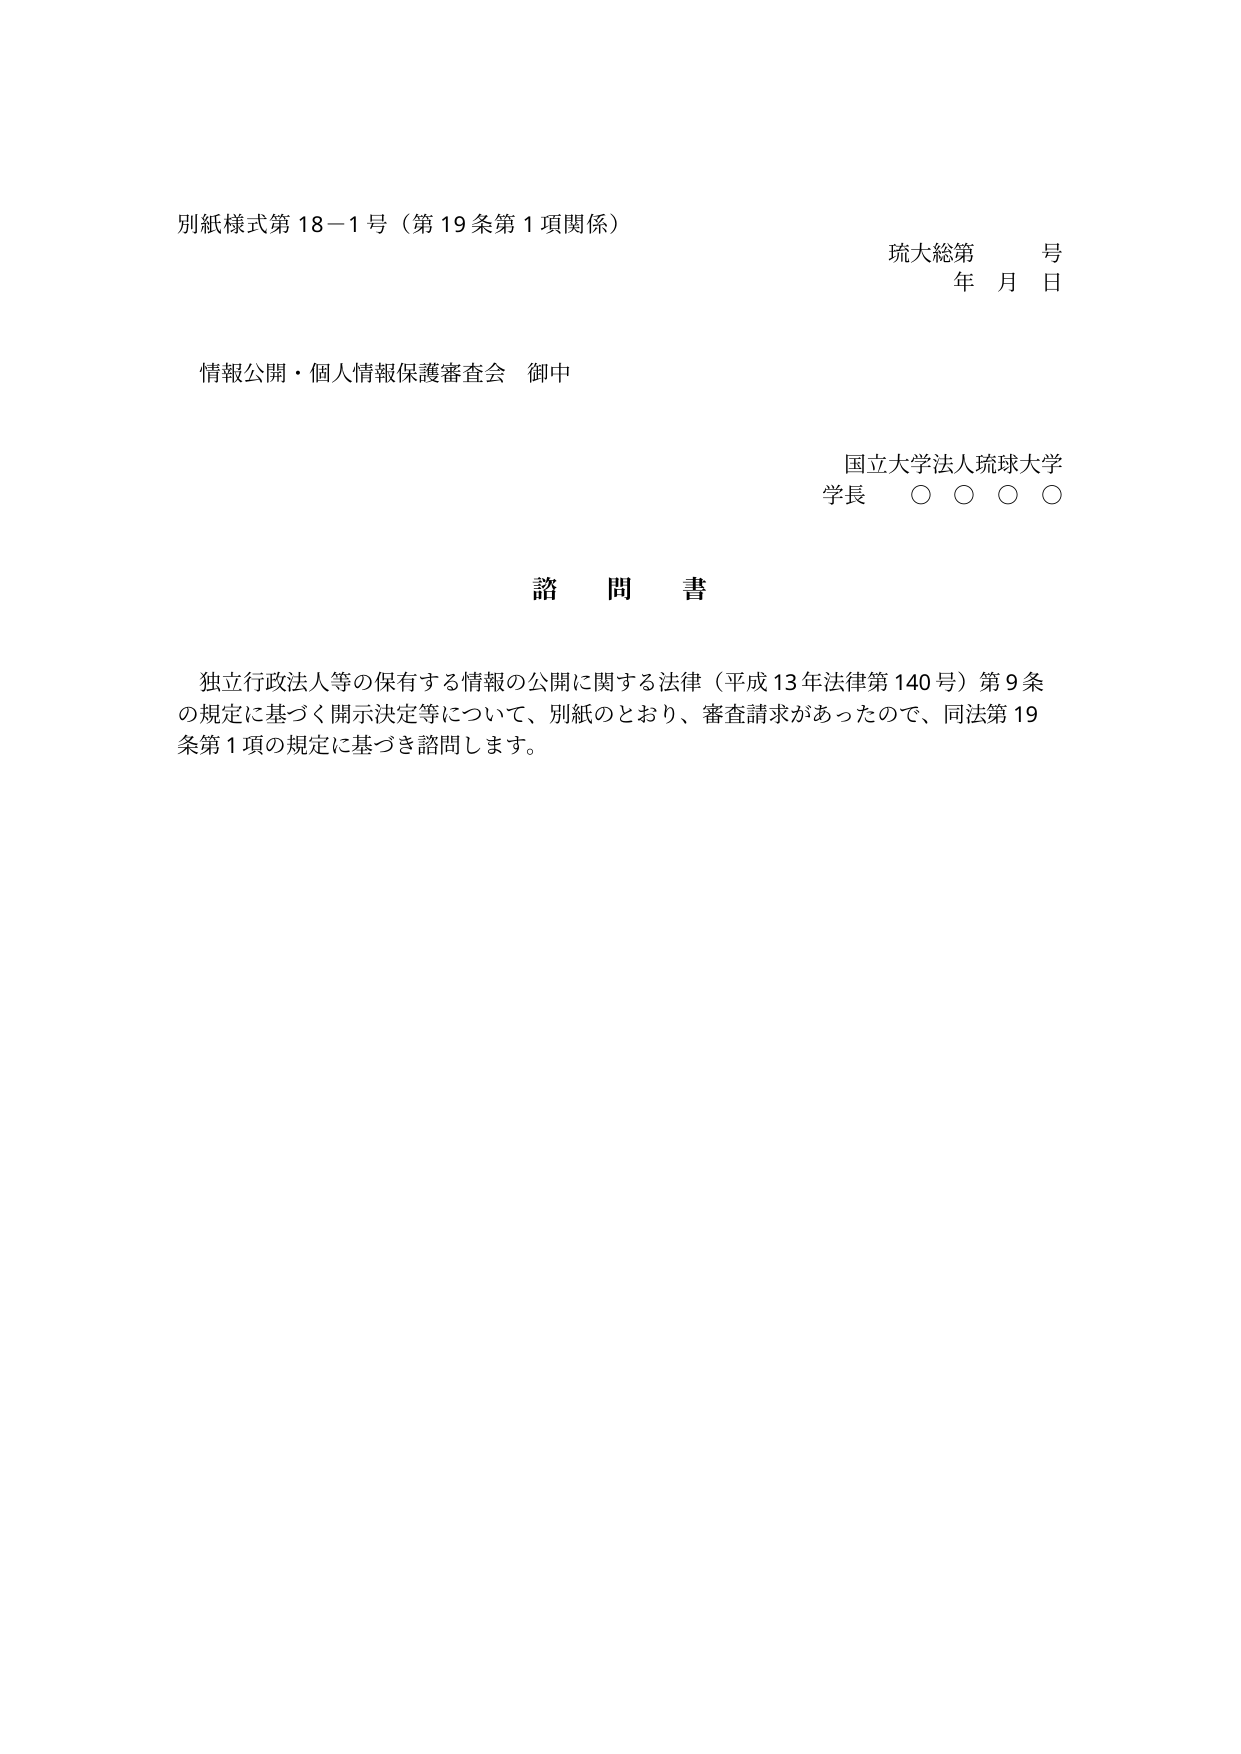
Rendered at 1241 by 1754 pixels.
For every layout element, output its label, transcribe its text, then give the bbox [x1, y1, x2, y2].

text 別紙様式第18－1号（第19条第1項関係） [177, 207, 1063, 238]
text 琉大総第 号 [177, 238, 1063, 267]
text 情報公開・個人情報保護審査会 御中 [199, 356, 1063, 388]
text 諮 問 書 [177, 570, 1063, 606]
text 国立大学法人琉球大学 [177, 447, 1063, 479]
text 独立行政法人等の保有する情報の公開に関する法律（平成13年法律第140号）第9条の規定に基づく開示決定等について、別紙のとおり、審査請求があったので、同法第19条第1項の規定に基づき諮問します。 [177, 665, 1063, 760]
text 学長 ○ ○ ○ ○ [177, 479, 1063, 510]
text 年 月 日 [177, 267, 1063, 297]
